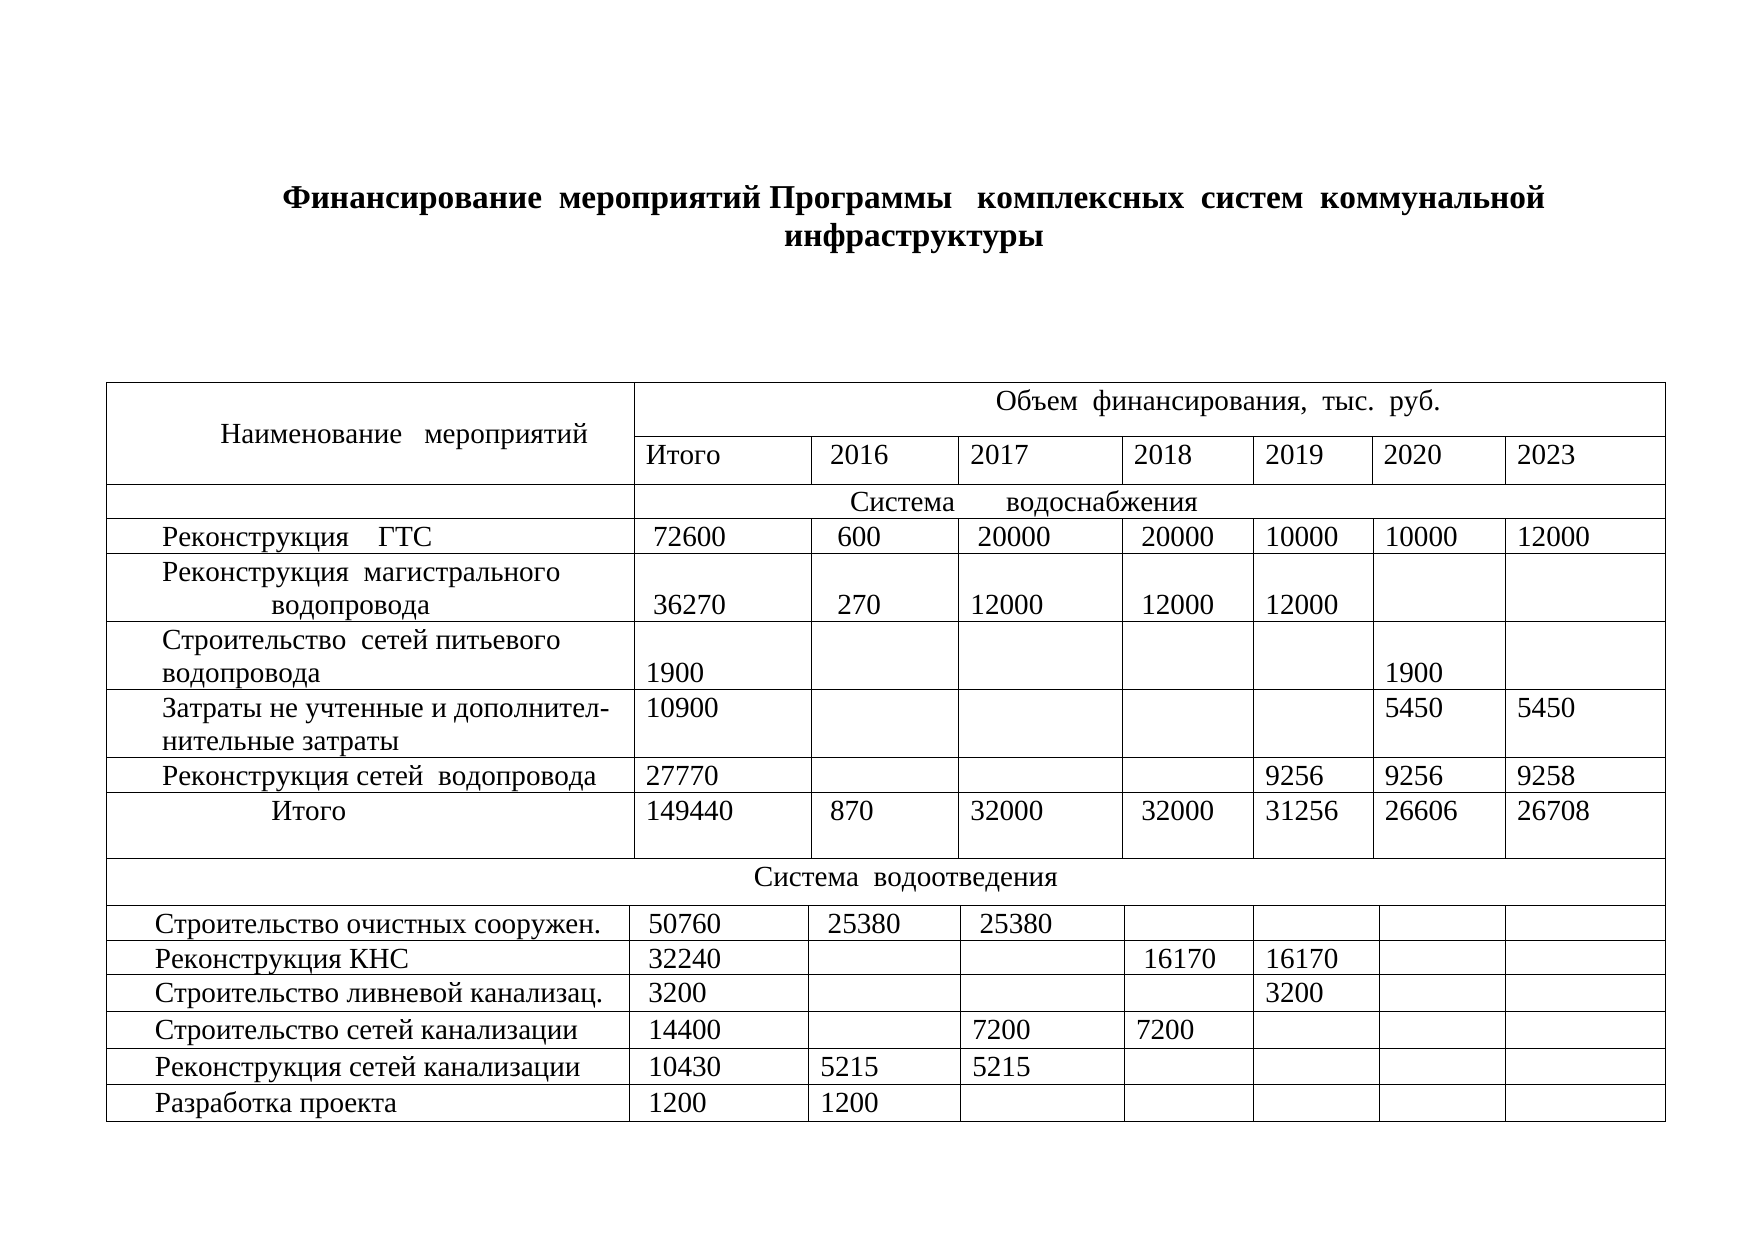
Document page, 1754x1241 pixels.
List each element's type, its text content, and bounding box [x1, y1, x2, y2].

table_cell 1900 [1374, 622, 1505, 689]
table_cell 25380 [961, 906, 1124, 940]
table_cell 10000 [1374, 519, 1505, 553]
table_cell 3200 [630, 975, 808, 1011]
table_cell 36270 [635, 554, 811, 621]
table_cell 1200 [809, 1085, 960, 1121]
table_cell [961, 1085, 1124, 1121]
table_cell 12000 [1506, 519, 1665, 553]
table_cell Разработка проекта [107, 1085, 629, 1121]
table_cell 270 [812, 554, 958, 621]
table_cell 26606 [1374, 793, 1505, 858]
table_cell [1506, 906, 1665, 940]
table_cell 9256 [1374, 758, 1505, 792]
table_header Объем финансирования, тыс. руб. [635, 383, 1665, 436]
table_cell [812, 622, 958, 689]
table_cell Затраты не учтенные и дополнител- нительные затраты [107, 690, 634, 757]
table_cell [809, 1012, 960, 1048]
table_cell Система водоснабжения [635, 485, 1665, 518]
table_cell 32240 [630, 941, 808, 974]
table_cell Система водоотведения [107, 859, 1665, 905]
table_cell 2017 [959, 437, 1122, 483]
table_cell 2020 [1373, 437, 1505, 483]
table_cell Реконструкция КНС [107, 941, 629, 974]
table_cell 2019 [1254, 437, 1372, 483]
table_cell 27770 [635, 758, 811, 792]
table_cell [961, 941, 1124, 974]
table_cell [1506, 554, 1665, 621]
table_cell [1254, 1049, 1379, 1084]
table_cell [1254, 622, 1373, 689]
table_cell 10900 [635, 690, 811, 757]
table_cell 2023 [1506, 437, 1665, 483]
table_cell 5450 [1374, 690, 1505, 757]
table_cell [107, 485, 634, 518]
table_cell [1254, 1085, 1379, 1121]
table_cell 1200 [630, 1085, 808, 1121]
table_cell 600 [812, 519, 958, 553]
table_cell [1506, 1049, 1665, 1084]
table_cell 3200 [1254, 975, 1379, 1011]
table_cell [1374, 554, 1505, 621]
table_cell 32000 [959, 793, 1122, 858]
table_cell 2016 [812, 437, 958, 483]
table_cell [959, 758, 1122, 792]
table_cell [1380, 941, 1505, 974]
table_cell 5450 [1506, 690, 1665, 757]
table_cell [1125, 1049, 1253, 1084]
table_cell 2018 [1123, 437, 1253, 483]
table_cell [1380, 1085, 1505, 1121]
table_cell [1506, 1085, 1665, 1121]
table_cell Строительство сетей канализации [107, 1012, 629, 1048]
table_cell [1254, 906, 1379, 940]
table_cell 20000 [959, 519, 1122, 553]
table_cell 9258 [1506, 758, 1665, 792]
table_cell 1900 [635, 622, 811, 689]
table_cell [1123, 622, 1253, 689]
text Финансирование мероприятий Программы комплексных систем коммунальной инфраструктуры [192, 177, 1636, 254]
table_cell 32000 [1123, 793, 1253, 858]
table_cell [1506, 1012, 1665, 1048]
table_cell [1380, 1049, 1505, 1084]
table_cell [1125, 1085, 1253, 1121]
table_cell 870 [812, 793, 958, 858]
table_cell 72600 [635, 519, 811, 553]
table_cell Итого [107, 793, 634, 858]
table_cell 25380 [809, 906, 960, 940]
table_cell 26708 [1506, 793, 1665, 858]
table_cell 7200 [1125, 1012, 1253, 1048]
table_cell 12000 [959, 554, 1122, 621]
table_cell 50760 [630, 906, 808, 940]
table_cell Строительство сетей питьевого водопровода [107, 622, 634, 689]
table_cell [961, 975, 1124, 1011]
table_cell 5215 [961, 1049, 1124, 1084]
table_cell 14400 [630, 1012, 808, 1048]
table_cell [1506, 975, 1665, 1011]
table_cell 7200 [961, 1012, 1124, 1048]
table_cell [1506, 941, 1665, 974]
table_cell [809, 975, 960, 1011]
table_header Наименование мероприятий [107, 383, 634, 483]
table_cell [1123, 690, 1253, 757]
table_cell 16170 [1125, 941, 1253, 974]
table_cell 9256 [1254, 758, 1373, 792]
table_cell [1380, 1012, 1505, 1048]
table_cell Строительство ливневой канализац. [107, 975, 629, 1011]
table_cell 10430 [630, 1049, 808, 1084]
table_cell 31256 [1254, 793, 1373, 858]
table_cell Итого [635, 437, 811, 483]
table_cell 16170 [1254, 941, 1379, 974]
table_cell [1254, 690, 1373, 757]
table_cell Строительство очистных сооружен. [107, 906, 629, 940]
table_cell [959, 690, 1122, 757]
table_cell Реконструкция сетей канализации [107, 1049, 629, 1084]
table_cell [812, 758, 958, 792]
table_cell 149440 [635, 793, 811, 858]
table_cell 5215 [809, 1049, 960, 1084]
table_cell 10000 [1254, 519, 1373, 553]
table_cell Реконструкция ГТС [107, 519, 634, 553]
table_cell 12000 [1254, 554, 1373, 621]
table_cell [1123, 758, 1253, 792]
table_cell [1380, 975, 1505, 1011]
table_cell [1254, 1012, 1379, 1048]
table_cell [1380, 906, 1505, 940]
table_cell [812, 690, 958, 757]
table_cell [1125, 906, 1253, 940]
table_cell 12000 [1123, 554, 1253, 621]
table_cell 20000 [1123, 519, 1253, 553]
table_cell [1125, 975, 1253, 1011]
table_cell Реконструкция сетей водопровода [107, 758, 634, 792]
table_cell Реконструкция магистрального водопровода [107, 554, 634, 621]
table_cell [959, 622, 1122, 689]
table_cell [1506, 622, 1665, 689]
table_cell [809, 941, 960, 974]
